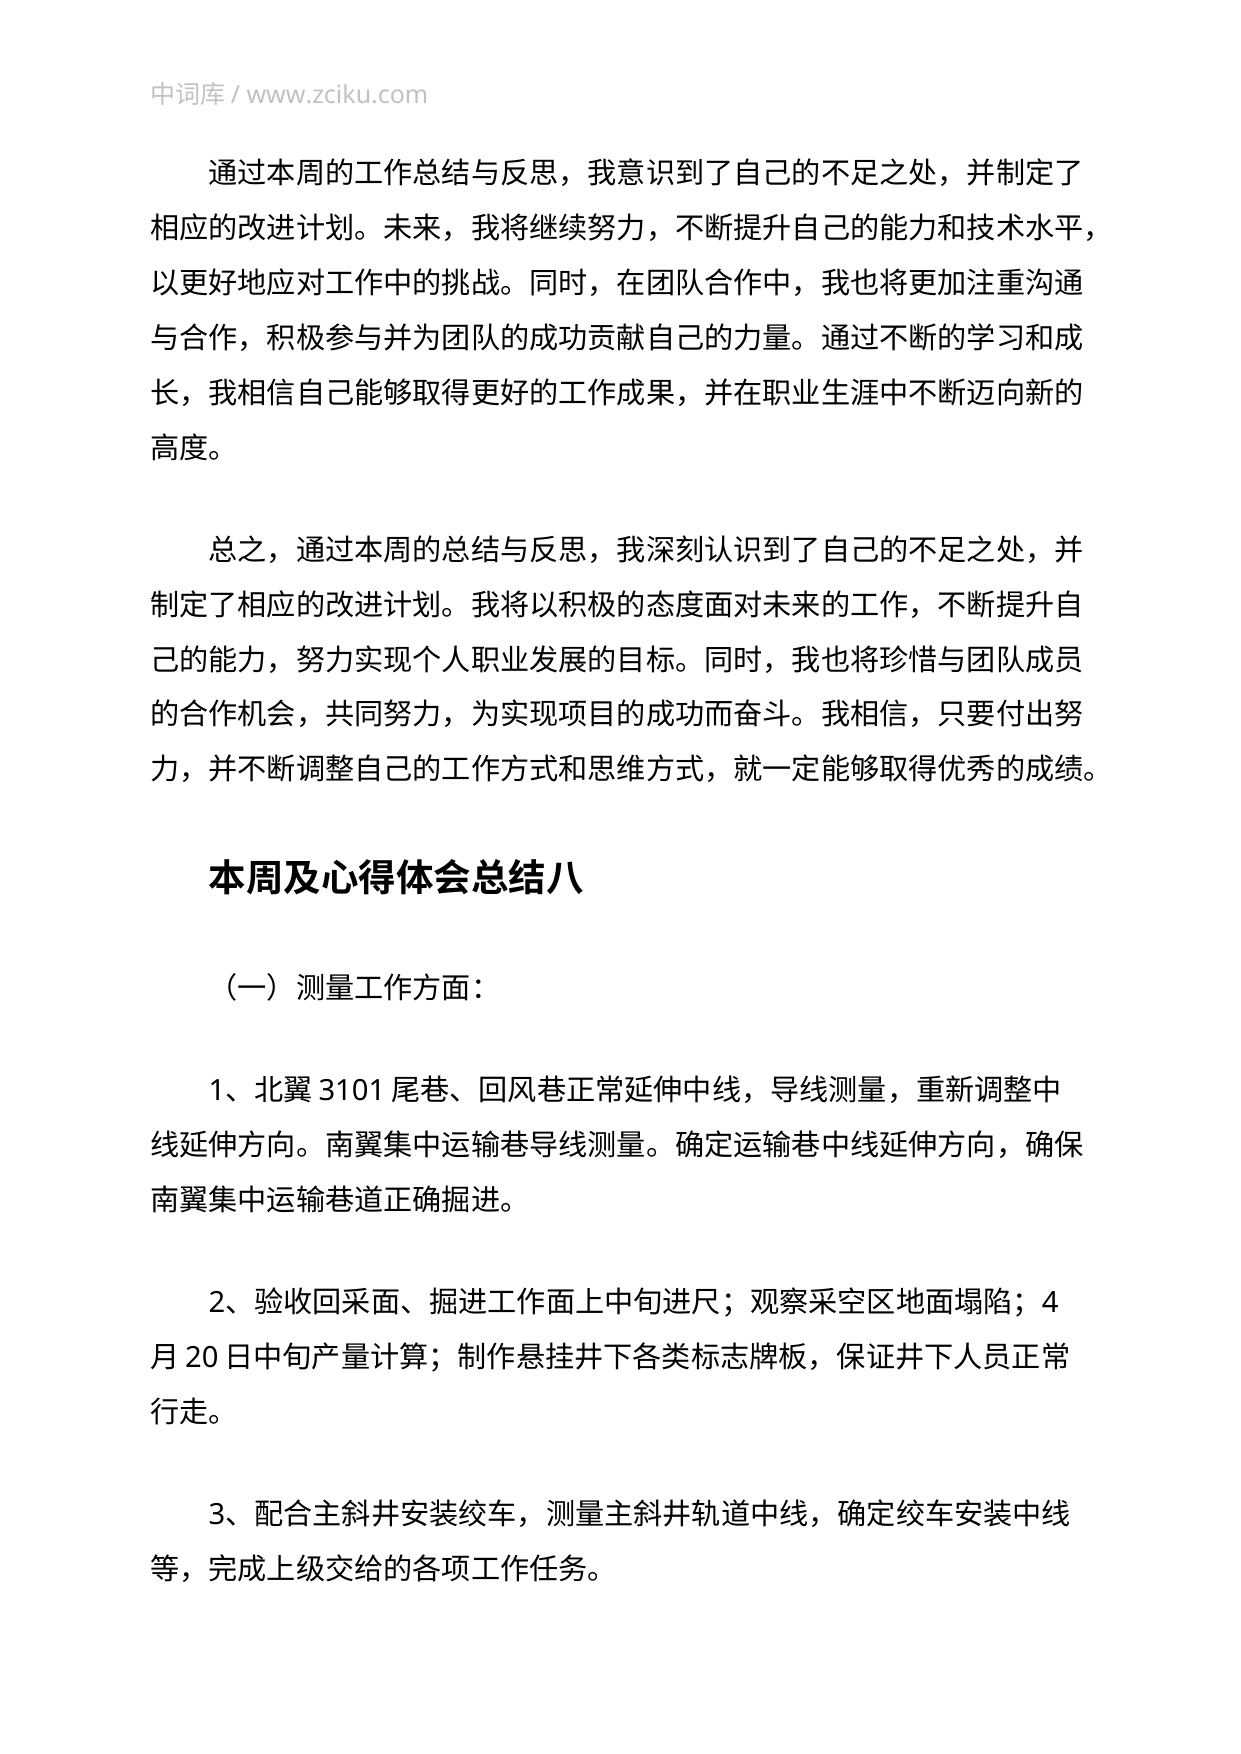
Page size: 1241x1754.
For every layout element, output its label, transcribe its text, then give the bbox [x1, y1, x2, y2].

text 总之，通过本周的总结与反思，我深刻认识到了自己的不足之处，并制定了相应的改进计划。我将以积极的态度面对未来的工作，不断提升自己的能力，努力实现个人职业发展的目标。同时，我也将珍惜与团队成员的合作机会，共同努力，为实现项目的成功而奋斗。我相信，只要付出努力，并不断调整自己的工作方式和思维方式，就一定能够取得优秀的成绩。 [150, 526, 1090, 788]
text 1、北翼3101尾巷、回风巷正常延伸中线，导线测量，重新调整中线延伸方向。南翼集中运输巷导线测量。确定运输巷中线延伸方向，确保南翼集中运输巷道正确掘进。 [150, 1067, 1090, 1219]
text （一）测量工作方面： [150, 965, 1090, 1007]
text 3、配合主斜井安装绞车，测量主斜井轨道中线，确定绞车安装中线等，完成上级交给的各项工作任务。 [150, 1490, 1090, 1587]
text 2、验收回采面、掘进工作面上中旬进尺；观察采空区地面塌陷；4月20日中旬产量计算；制作悬挂井下各类标志牌板，保证井下人员正常行走。 [150, 1278, 1090, 1431]
text 通过本周的工作总结与反思，我意识到了自己的不足之处，并制定了相应的改进计划。未来，我将继续努力，不断提升自己的能力和技术水平，以更好地应对工作中的挑战。同时，在团队合作中，我也将更加注重沟通与合作，积极参与并为团队的成功贡献自己的力量。通过不断的学习和成长，我相信自己能够取得更好的工作成果，并在职业生涯中不断迈向新的高度。 [150, 150, 1090, 467]
text 本周及心得体会总结八 [150, 848, 1090, 902]
